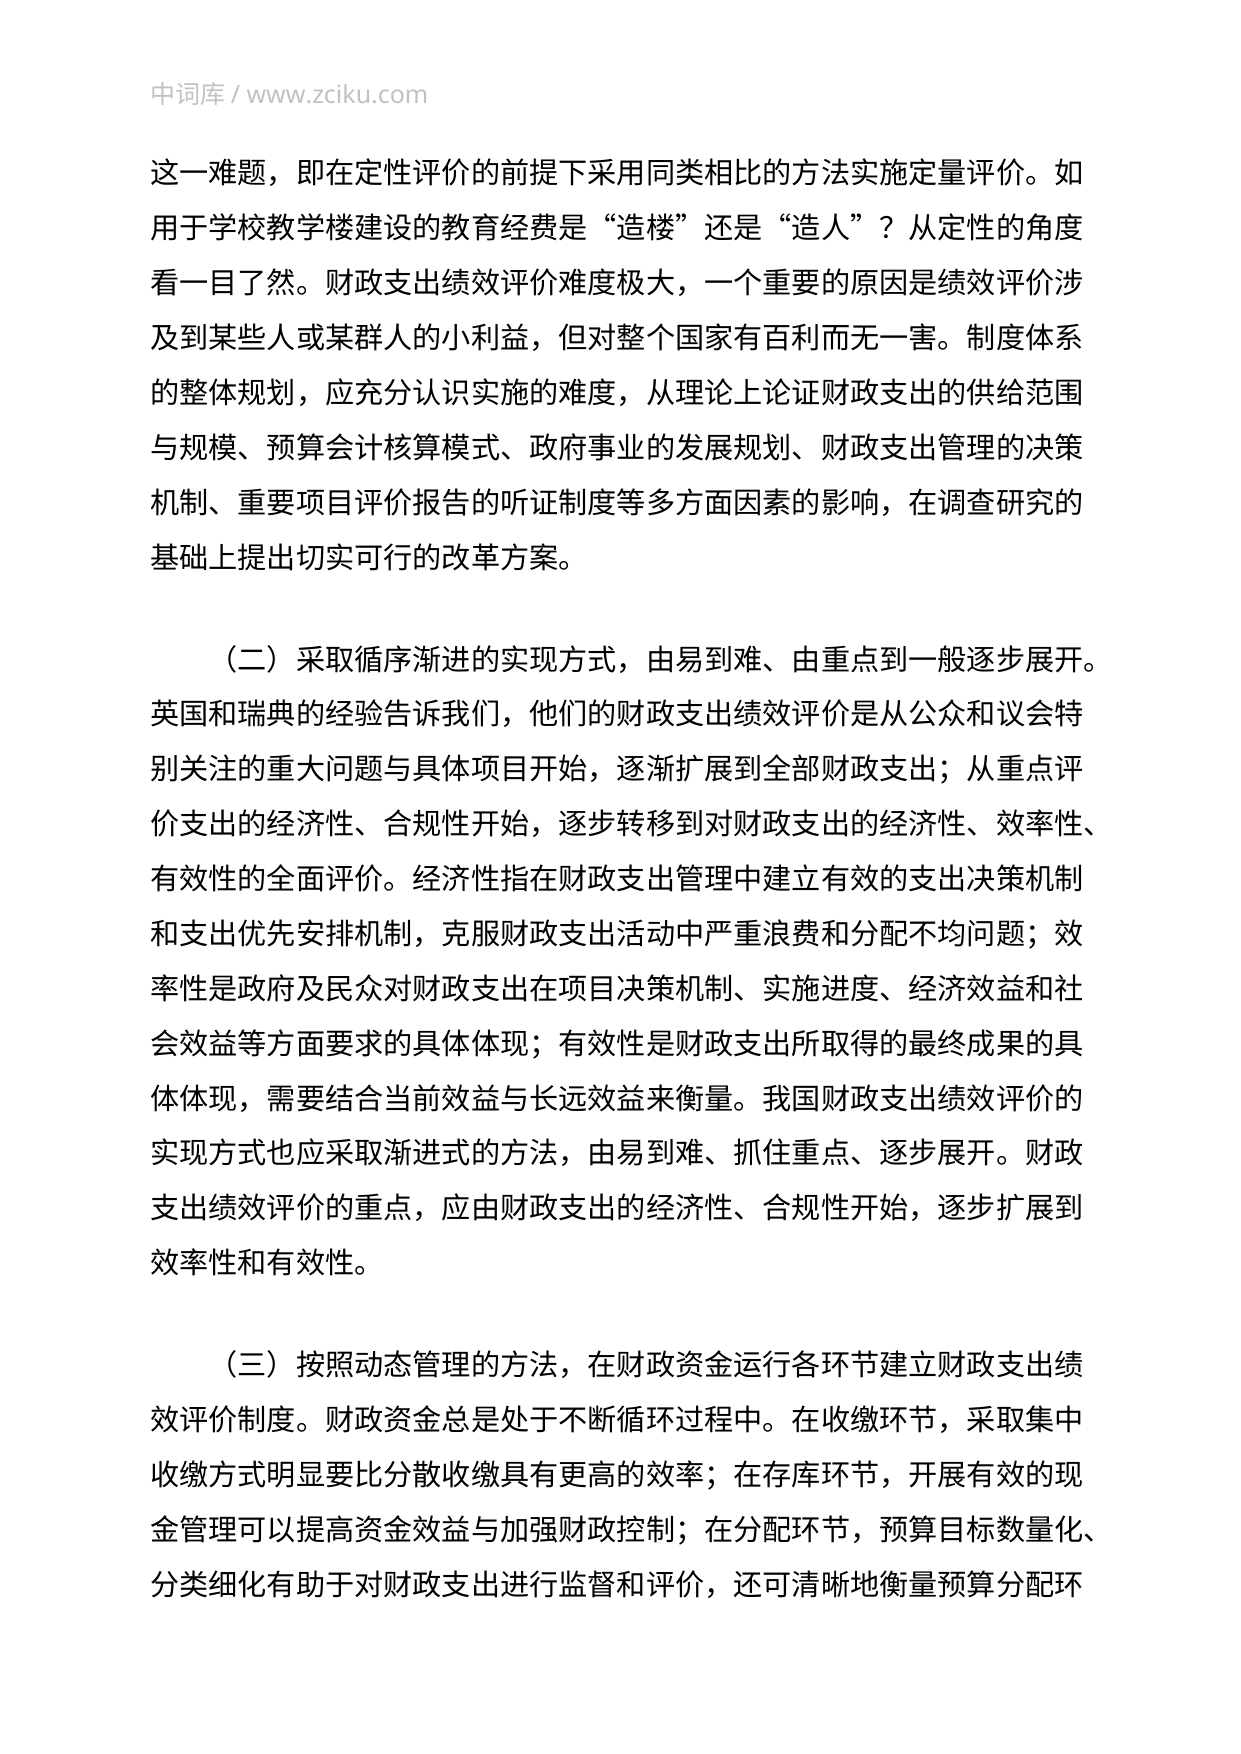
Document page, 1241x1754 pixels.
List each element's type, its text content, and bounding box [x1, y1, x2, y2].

text （二）采取循序渐进的实现方式，由易到难、由重点到一般逐步展开。英国和瑞典的经验告诉我们，他们的财政支出绩效评价是从公众和议会特别关注的重大问题与具体项目开始，逐渐扩展到全部财政支出；从重点评价支出的经济性、合规性开始，逐步转移到对财政支出的经济性、效率性、有效性的全面评价。经济性指在财政支出管理中建立有效的支出决策机制和支出优先安排机制，克服财政支出活动中严重浪费和分配不均问题；效率性是政府及民众对财政支出在项目决策机制、实施进度、经济效益和社会效益等方面要求的具体体现；有效性是财政支出所取得的最终成果的具体体现，需要结合当前效益与长远效益来衡量。我国财政支出绩效评价的实现方式也应采取渐进式的方法，由易到难、抓住重点、逐步展开。财政支出绩效评价的重点，应由财政支出的经济性、合规性开始，逐步扩展到效率性和有效性。 [150, 636, 1090, 1282]
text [150, 1342, 1090, 1603]
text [150, 150, 1090, 577]
